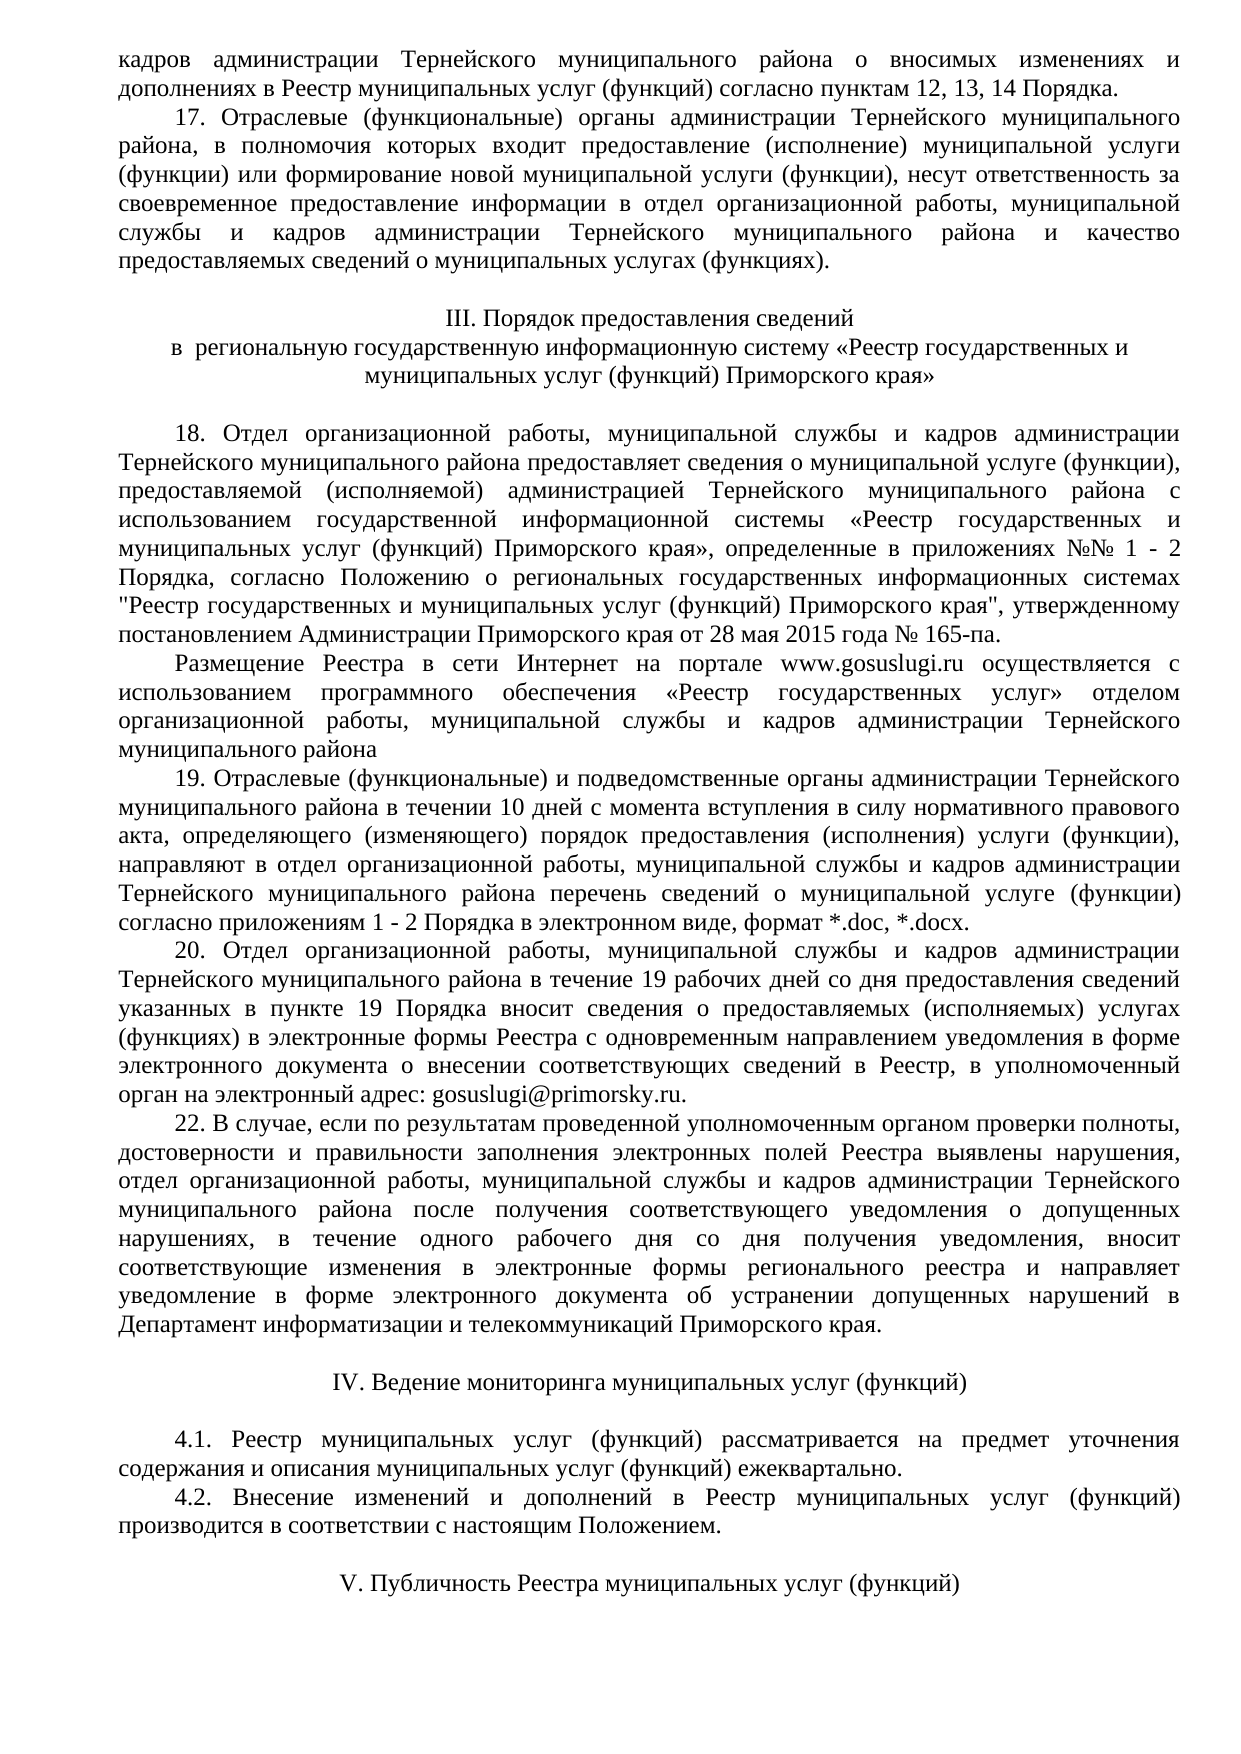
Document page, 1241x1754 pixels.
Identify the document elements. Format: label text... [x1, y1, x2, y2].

text 22. В случае, если по результатам проведенной уполномоченным органом проверки полноты, достоверности и правильности заполнения электронных полей Реестра выявлены нарушения, отдел организационной работы, муниципальной службы и кадров администрации Тернейского муниципального района после получения соответствующего уведомления о допущенных нарушениях, в течение одного рабочего дня со дня получения уведомления, вносит соответствующие изменения в электронные формы регионального реестра и направляет уведомление в форме электронного документа об устранении допущенных нарушений в Департамент информатизации и телекоммуникаций Приморского края. [118, 1108, 1181, 1338]
text в региональную государственную информационную систему «Реестр государственных и муниципальных услуг (функций) Приморского края» [118, 332, 1181, 389]
text V. Публичность Реестра муниципальных услуг (функций) [118, 1568, 1181, 1597]
text III. Порядок предоставления сведений [118, 303, 1181, 332]
text 4.1. Реестр муниципальных услуг (функций) рассматривается на предмет уточнения содержания и описания муниципальных услуг (функций) ежеквартально. [118, 1424, 1181, 1482]
text IV. Ведение мониторинга муниципальных услуг (функций) [118, 1367, 1181, 1396]
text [118, 44, 1181, 102]
text 18. Отдел организационной работы, муниципальной службы и кадров администрации Тернейского муниципального района предоставляет сведения о муниципальной услуге (функции), предоставляемой (исполняемой) администрацией Тернейского муниципального района с использованием государственной информационной системы «Реестр государственных и муниципальных услуг (функций) Приморского края», определенные в приложениях №№ 1 - 2 Порядка, согласно Положению о региональных государственных информационных системах "Реестр государственных и муниципальных услуг (функций) Приморского края", утвержденному постановлением Администрации Приморского края от 28 мая 2015 года № 165-па. [118, 418, 1181, 648]
text 17. Отраслевые (функциональные) органы администрации Тернейского муниципального района, в полномочия которых входит предоставление (исполнение) муниципальной услуги (функции) или формирование новой муниципальной услуги (функции), несут ответственность за своевременное предоставление информации в отдел организационной работы, муниципальной службы и кадров администрации Тернейского муниципального района и качество предоставляемых сведений о муниципальных услугах (функциях). [118, 102, 1181, 274]
text 19. Отраслевые (функциональные) и подведомственные органы администрации Тернейского муниципального района в течении 10 дней с момента вступления в силу нормативного правового акта, определяющего (изменяющего) порядок предоставления (исполнения) услуги (функции), направляют в отдел организационной работы, муниципальной службы и кадров администрации Тернейского муниципального района перечень сведений о муниципальной услуге (функции) согласно приложениям 1 - 2 Порядка в электронном виде, формат *.doc, *.docx. [118, 763, 1181, 936]
text 20. Отдел организационной работы, муниципальной службы и кадров администрации Тернейского муниципального района в течение 19 рабочих дней со дня предоставления сведений указанных в пункте 19 Порядка вносит сведения о предоставляемых (исполняемых) услугах (функциях) в электронные формы Реестра с одновременным направлением уведомления в форме электронного документа о внесении соответствующих сведений в Реестр, в уполномоченный орган на электронный адрес: gosuslugi@primorsky.ru. [118, 936, 1181, 1108]
text 4.2. Внесение изменений и дополнений в Реестр муниципальных услуг (функций) производится в соответствии с настоящим Положением. [118, 1482, 1181, 1539]
text Размещение Реестра в сети Интернет на портале www.gosuslugi.ru осуществляется с использованием программного обеспечения «Реестр государственных услуг» отделом организационной работы, муниципальной службы и кадров администрации Тернейского муниципального района [118, 648, 1181, 763]
